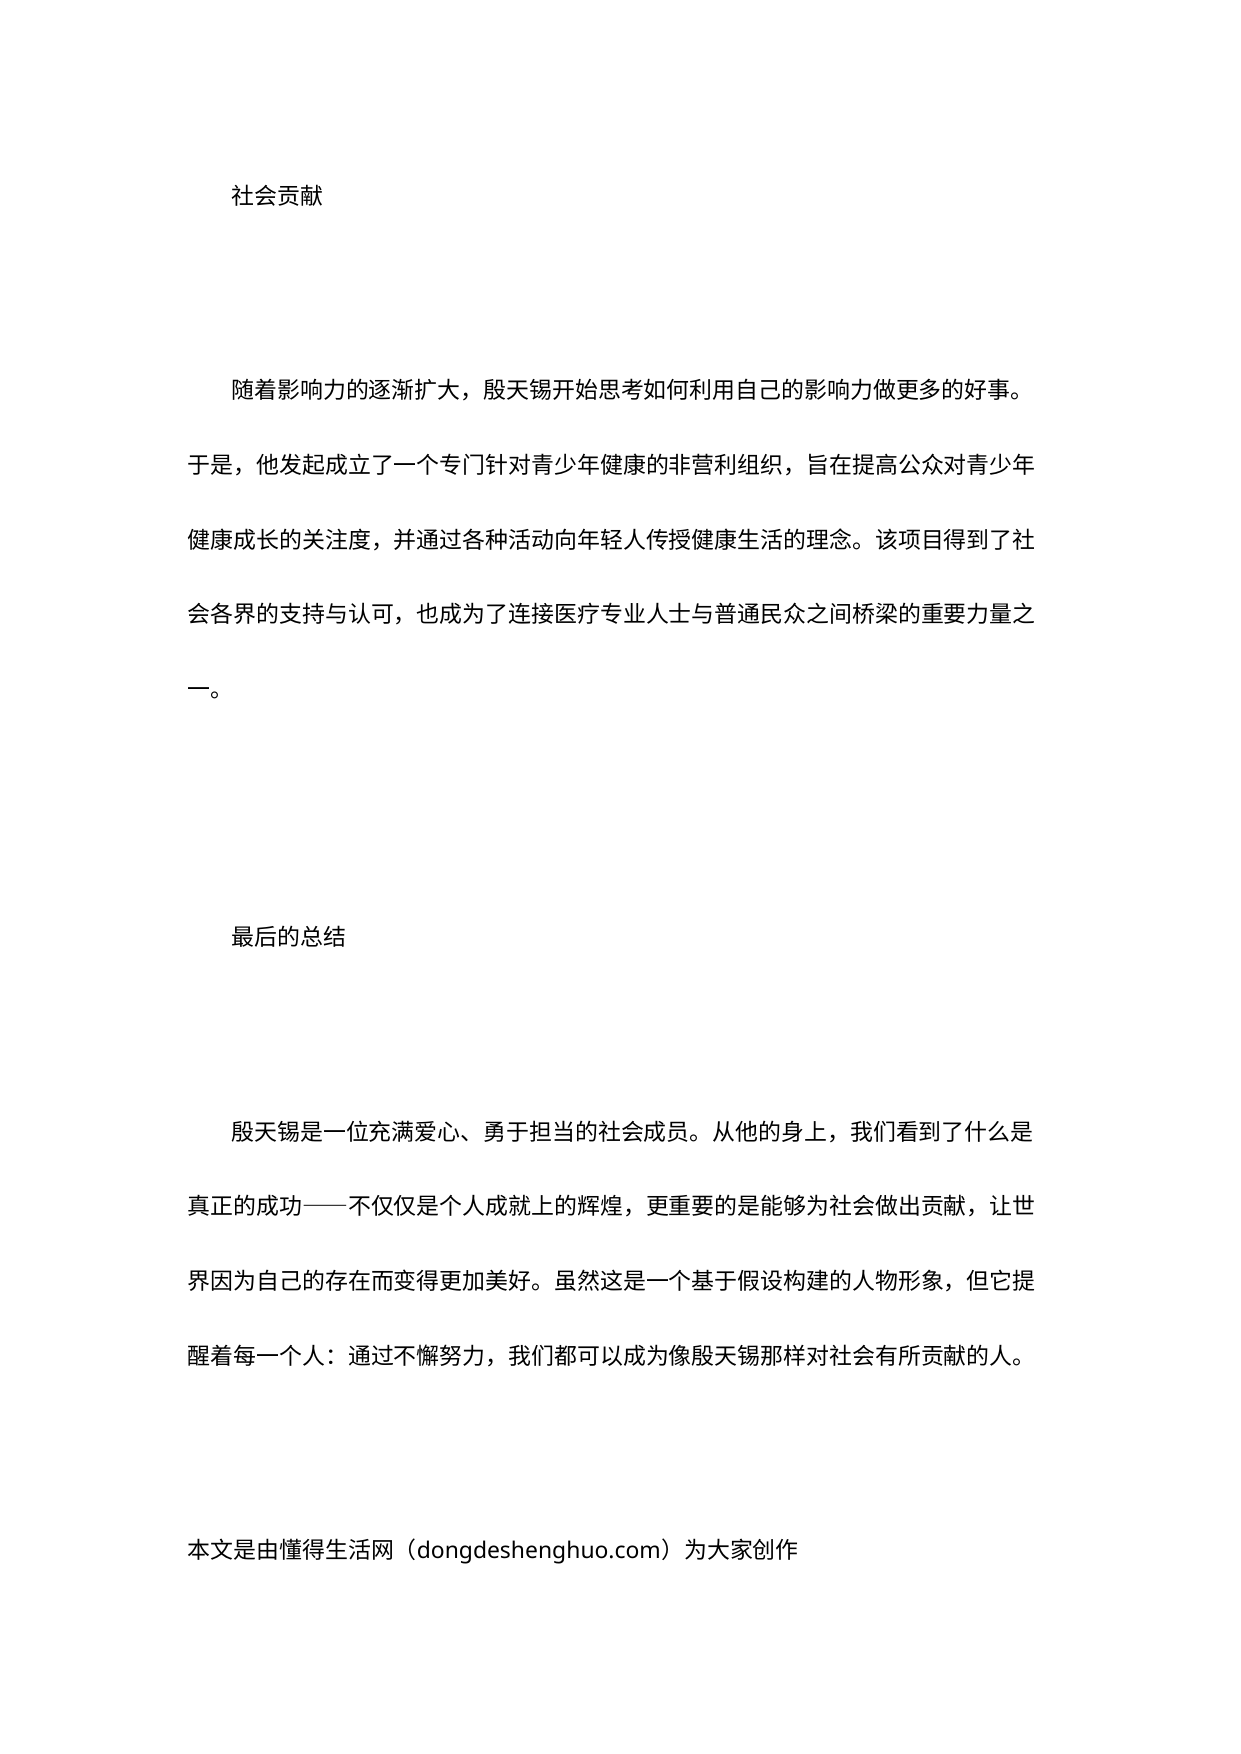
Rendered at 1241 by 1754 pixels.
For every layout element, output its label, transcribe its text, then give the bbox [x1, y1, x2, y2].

text 随着影响力的逐渐扩大，殷天锡开始思考如何利用自己的影响力做更多的好事。于是，他发起成立了一个专门针对青少年健康的非营利组织，旨在提高公众对青少年健康成长的关注度，并通过各种活动向年轻人传授健康生活的理念。该项目得到了社会各界的支持与认可，也成为了连接医疗专业人士与普通民众之间桥梁的重要力量之一。 [187, 356, 1053, 720]
text 本文是由懂得生活网（dongdeshenghuo.com）为大家创作 [187, 1516, 1053, 1581]
text 殷天锡是一位充满爱心、勇于担当的社会成员。从他的身上，我们看到了什么是真正的成功——不仅仅是个人成就上的辉煌，更重要的是能够为社会做出贡献，让世界因为自己的存在而变得更加美好。虽然这是一个基于假设构建的人物形象，但它提醒着每一个人：通过不懈努力，我们都可以成为像殷天锡那样对社会有所贡献的人。 [187, 1098, 1053, 1387]
text 最后的总结 [187, 903, 1053, 968]
text 社会贡献 [187, 162, 1053, 227]
